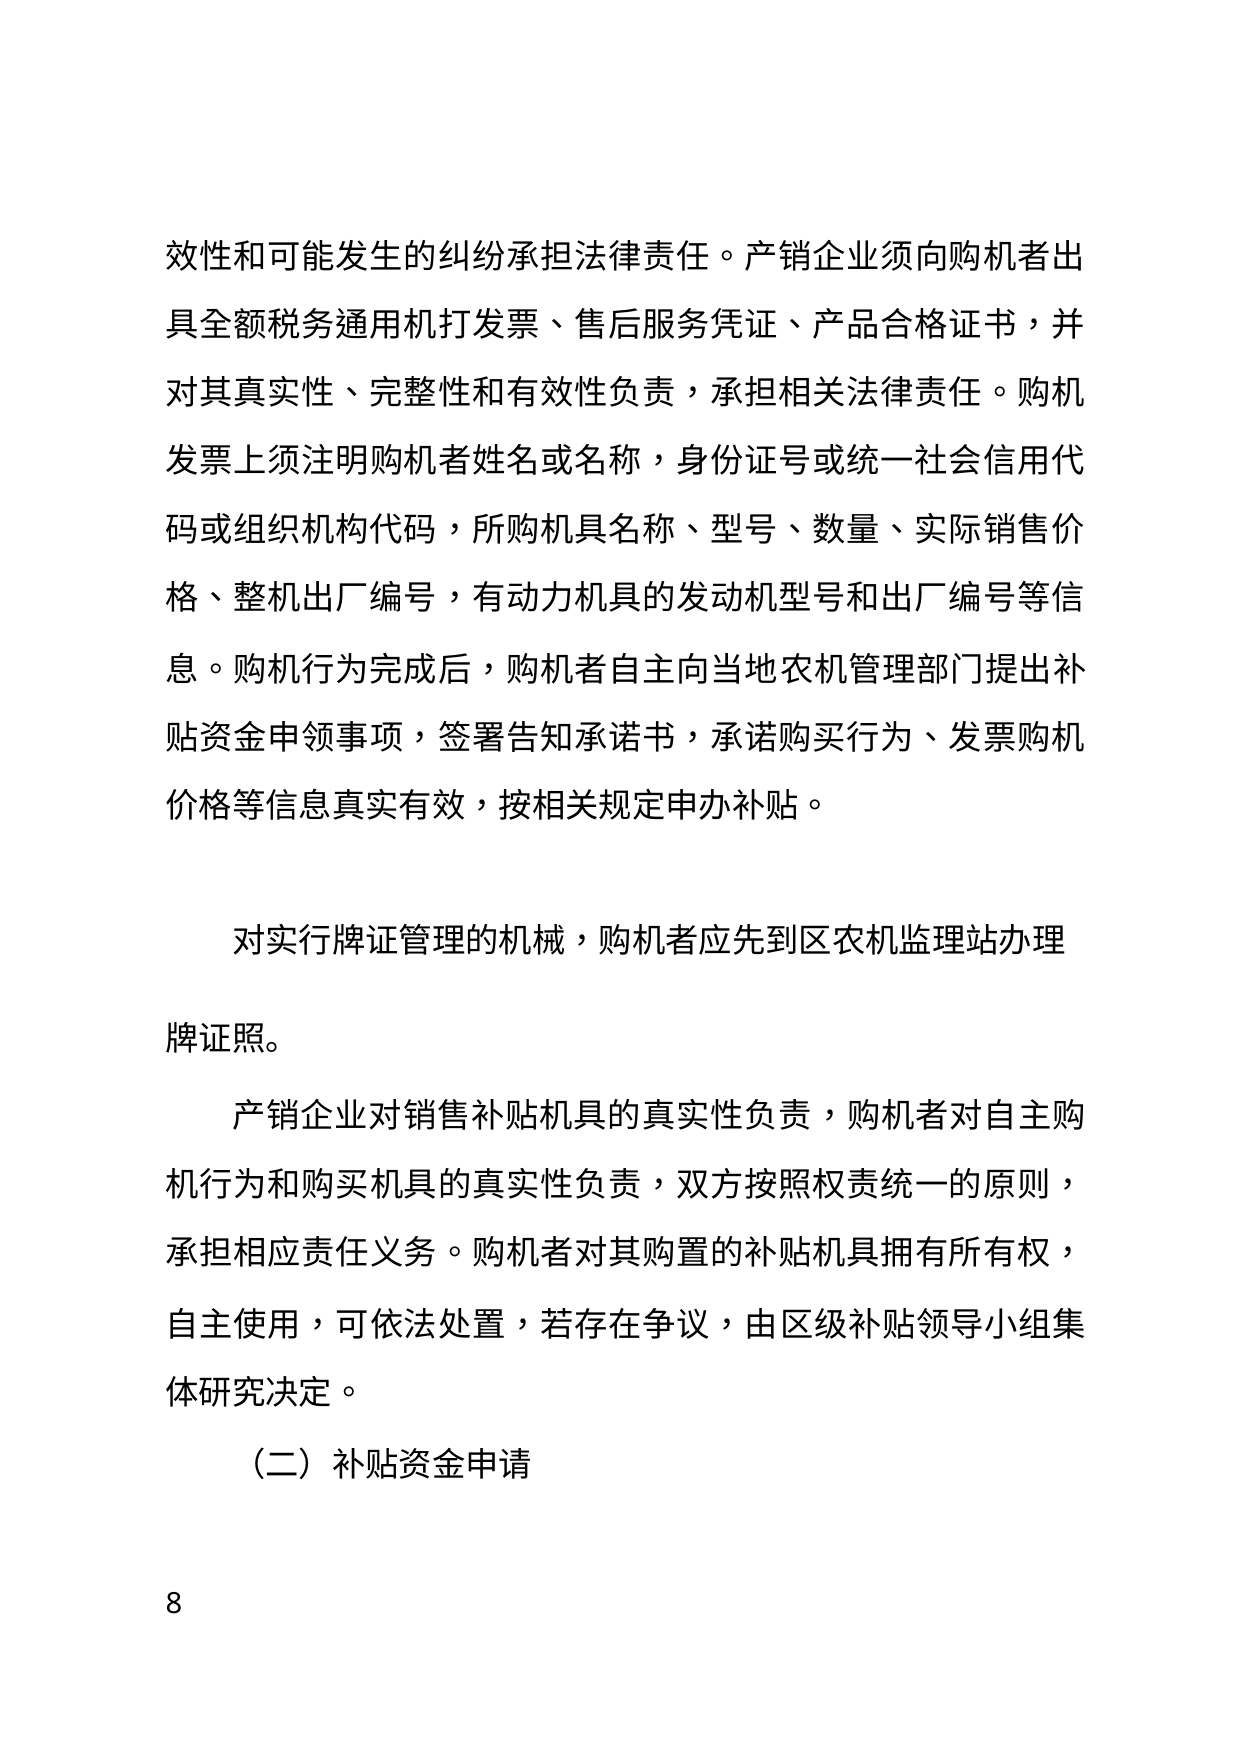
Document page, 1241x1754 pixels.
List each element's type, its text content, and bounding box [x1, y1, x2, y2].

text 产销企业对销售补贴机具的真实性负责，购机者对自主购机行为和购买机具的真实性负责，双方按照权责统一的原则，承担相应责任义务。购机者对其购置的补贴机具拥有所有权，自主使用，可依法处置，若存在争议，由区级补贴领导小组集体研究决定。 [165, 1092, 1087, 1414]
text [165, 233, 1087, 828]
list （二）补贴资金申请 [165, 1437, 1087, 1486]
text 对实行牌证管理的机械，购机者应先到区农机监理站办理牌证照。 [165, 906, 1087, 1068]
